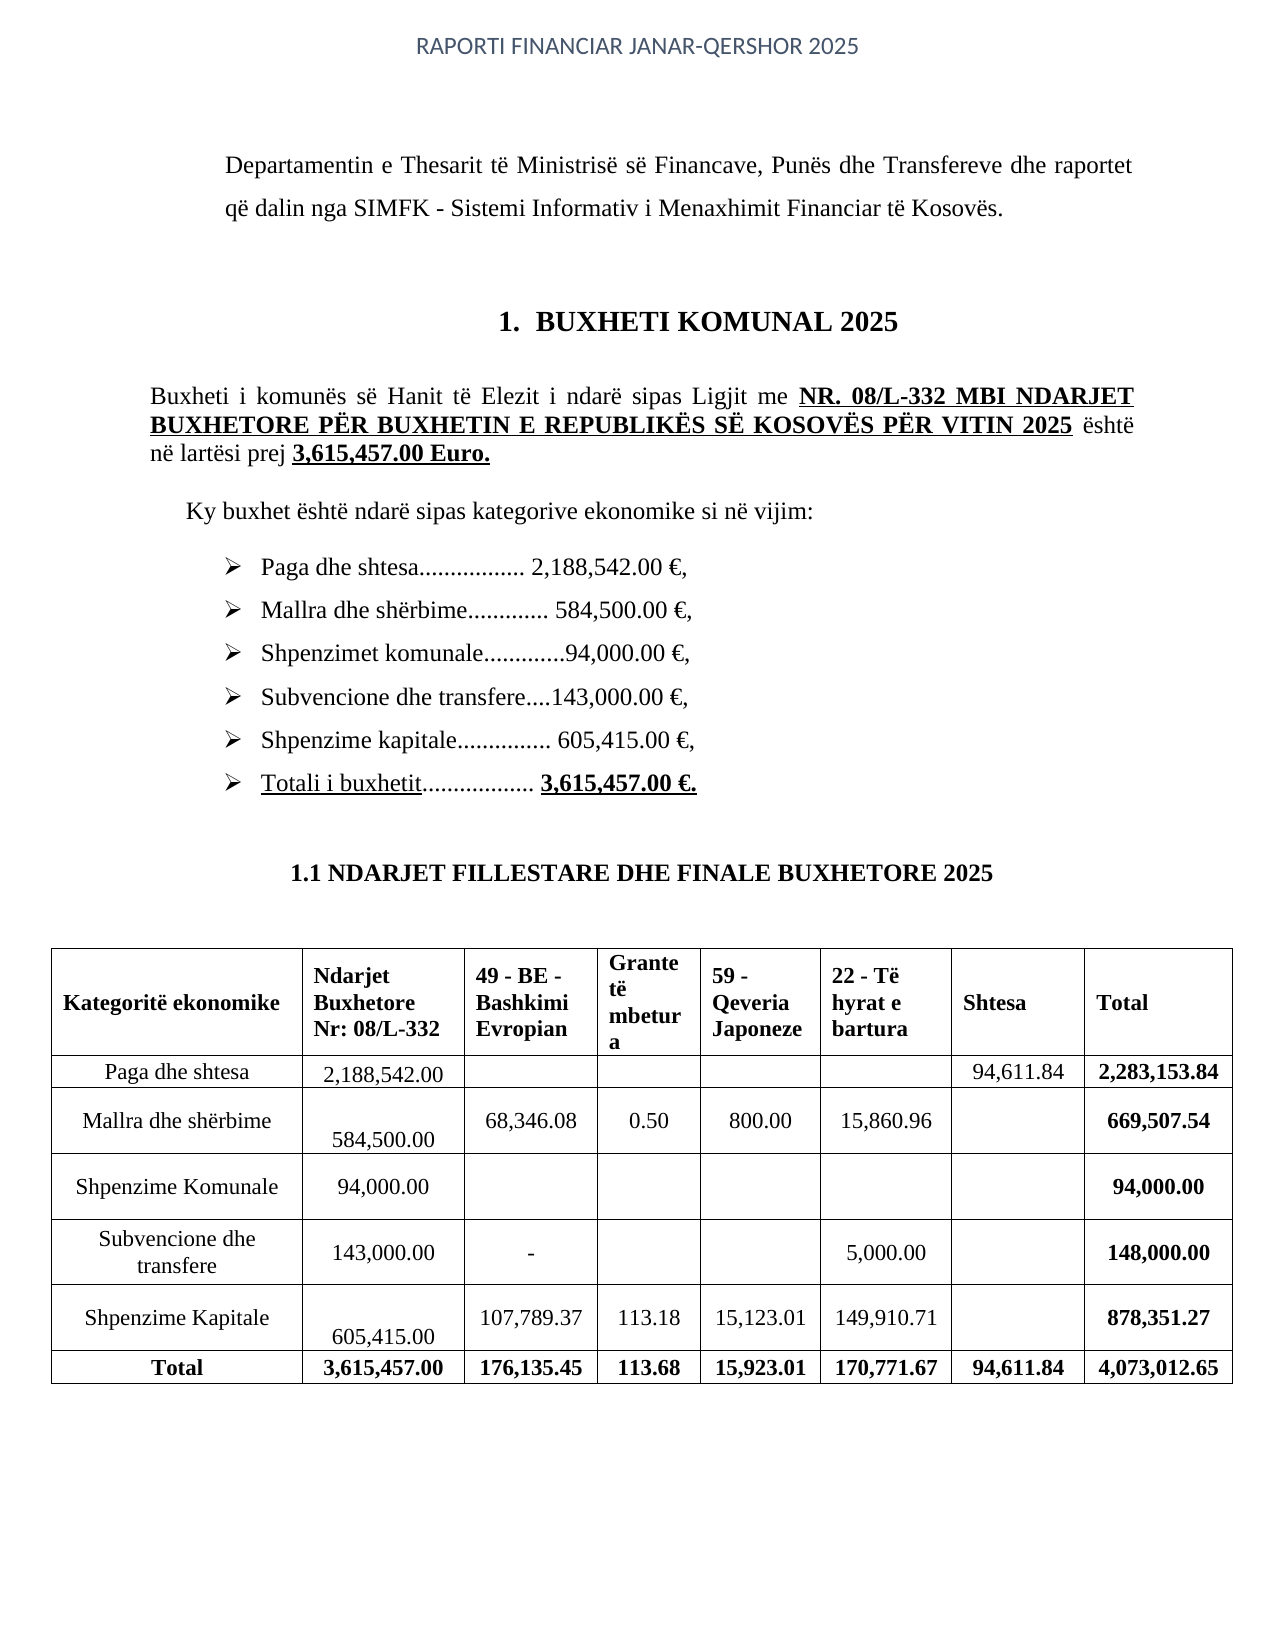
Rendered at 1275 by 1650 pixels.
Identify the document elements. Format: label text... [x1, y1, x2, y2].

table_cell [701, 1154, 820, 1218]
table_cell 15,123.01 [701, 1285, 820, 1350]
list Shpenzime kapitale .. 605,415.00 €, [223, 725, 1134, 753]
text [225, 150, 1134, 222]
table_cell Total [52, 1351, 302, 1383]
table_cell Shpenzime Kapitale [52, 1285, 302, 1350]
table_cell 2,283,153.84 [1085, 1056, 1232, 1087]
text Buxheti i komunës së Hanit të Elezit i ndarë sipas Ligjit me NR. 08/L-332 MBI NDARJET BUXHETORE PËR BUXHETIN E REPUBLIKЁS SЁ KOSOVЁS PЁR VITIN 2025 është në lartësi prej 3,615,457.00 Euro. [150, 410, 1134, 467]
table_cell [952, 1154, 1084, 1218]
text Buxheti i komunës së Hanit të Elezit i ndarë sipas Ligjit me NR. 08/L-332 MBI NDARJET BUXHETORE PËR BUXHETIN E REPUBLIKЁS SЁ KOSOVЁS PЁR VITIN 2025 është në lartësi prej 3,615,457.00 Euro. [150, 381, 799, 410]
table_cell 15,860.96 [821, 1088, 951, 1153]
table_cell 5,000.00 [821, 1220, 951, 1284]
table_cell 4,073,012.65 [1085, 1351, 1232, 1383]
table_cell 94,611.84 [952, 1351, 1084, 1383]
table_header Shtesa [952, 949, 1084, 1054]
table_cell - [465, 1220, 597, 1284]
table_cell 113.18 [598, 1285, 700, 1350]
table_cell 94,611.84 [952, 1056, 1084, 1087]
table_cell 669,507.54 [1085, 1088, 1232, 1153]
table_cell [465, 1154, 597, 1218]
table_cell 107,789.37 [465, 1285, 597, 1350]
table_cell 149,910.71 [821, 1285, 951, 1350]
table_cell [701, 1056, 820, 1087]
table_cell 113.68 [598, 1351, 700, 1383]
table_header Grante të mbetura [598, 949, 700, 1054]
table_cell 878,351.27 [1085, 1285, 1232, 1350]
table_cell [465, 1056, 597, 1087]
table_header 59 - Qeveria Japoneze [701, 949, 820, 1054]
table_cell Mallra dhe shërbime [52, 1088, 302, 1153]
list Mallra dhe shërbime............. 584,500.00 €, [223, 595, 1134, 624]
table_cell [598, 1154, 700, 1218]
table_cell [952, 1088, 1084, 1153]
table_header 49 - BE - Bashkimi Evropian [465, 949, 597, 1054]
table_cell 3,615,457.00 [303, 1351, 464, 1383]
table_cell Shpenzime Komunale [52, 1154, 302, 1218]
table_cell 605,415.00 [303, 1285, 464, 1350]
table_cell 2,188,542.00 [303, 1056, 464, 1087]
table_header 22 - Të hyrat e bartura [821, 949, 951, 1054]
table_cell 148,000.00 [1085, 1220, 1232, 1284]
table_cell 584,500.00 [303, 1088, 464, 1153]
table_header Total [1085, 949, 1232, 1054]
list BUXHETI KOMUNAL 2025 [262, 304, 1134, 338]
table_cell [821, 1056, 951, 1087]
table_cell 176,135.45 [465, 1351, 597, 1383]
list Shpenzimet komunale ..94,000.00 €, [223, 638, 1134, 667]
table_cell 0.50 [598, 1088, 700, 1153]
list Totali i buxhetit.................. 3,615,457.00 €. [223, 768, 1134, 797]
table_cell [952, 1220, 1084, 1284]
table_cell 94,000.00 [303, 1154, 464, 1218]
table_cell [952, 1285, 1084, 1350]
text Ky buxhet është ndarë sipas kategorive ekonomike si në vijim: [186, 496, 1134, 525]
table_cell [598, 1220, 700, 1284]
table_cell [821, 1154, 951, 1218]
table_cell 94,000.00 [1085, 1154, 1232, 1218]
table_cell [598, 1056, 700, 1087]
table_cell 15,923.01 [701, 1351, 820, 1383]
list NDARJET FILLESTARE DHE FINALE BUXHETORE 2025 [150, 858, 1134, 887]
table_cell 68,346.08 [465, 1088, 597, 1153]
table_cell 143,000.00 [303, 1220, 464, 1284]
list Subvencione dhe transfere 143,000.00 €, [223, 682, 1134, 710]
table_cell Paga dhe shtesa [52, 1056, 302, 1087]
table_header Kategoritë ekonomike [52, 949, 302, 1054]
table_cell Subvencione dhe transfere [52, 1220, 302, 1284]
table_cell 170,771.67 [821, 1351, 951, 1383]
table_cell [701, 1220, 820, 1284]
table_cell 800.00 [701, 1088, 820, 1153]
list Paga dhe shtesa................. 2,188,542.00 €, [223, 552, 1134, 580]
table_header Ndarjet Buxhetore Nr: 08/L-332 [303, 949, 464, 1054]
